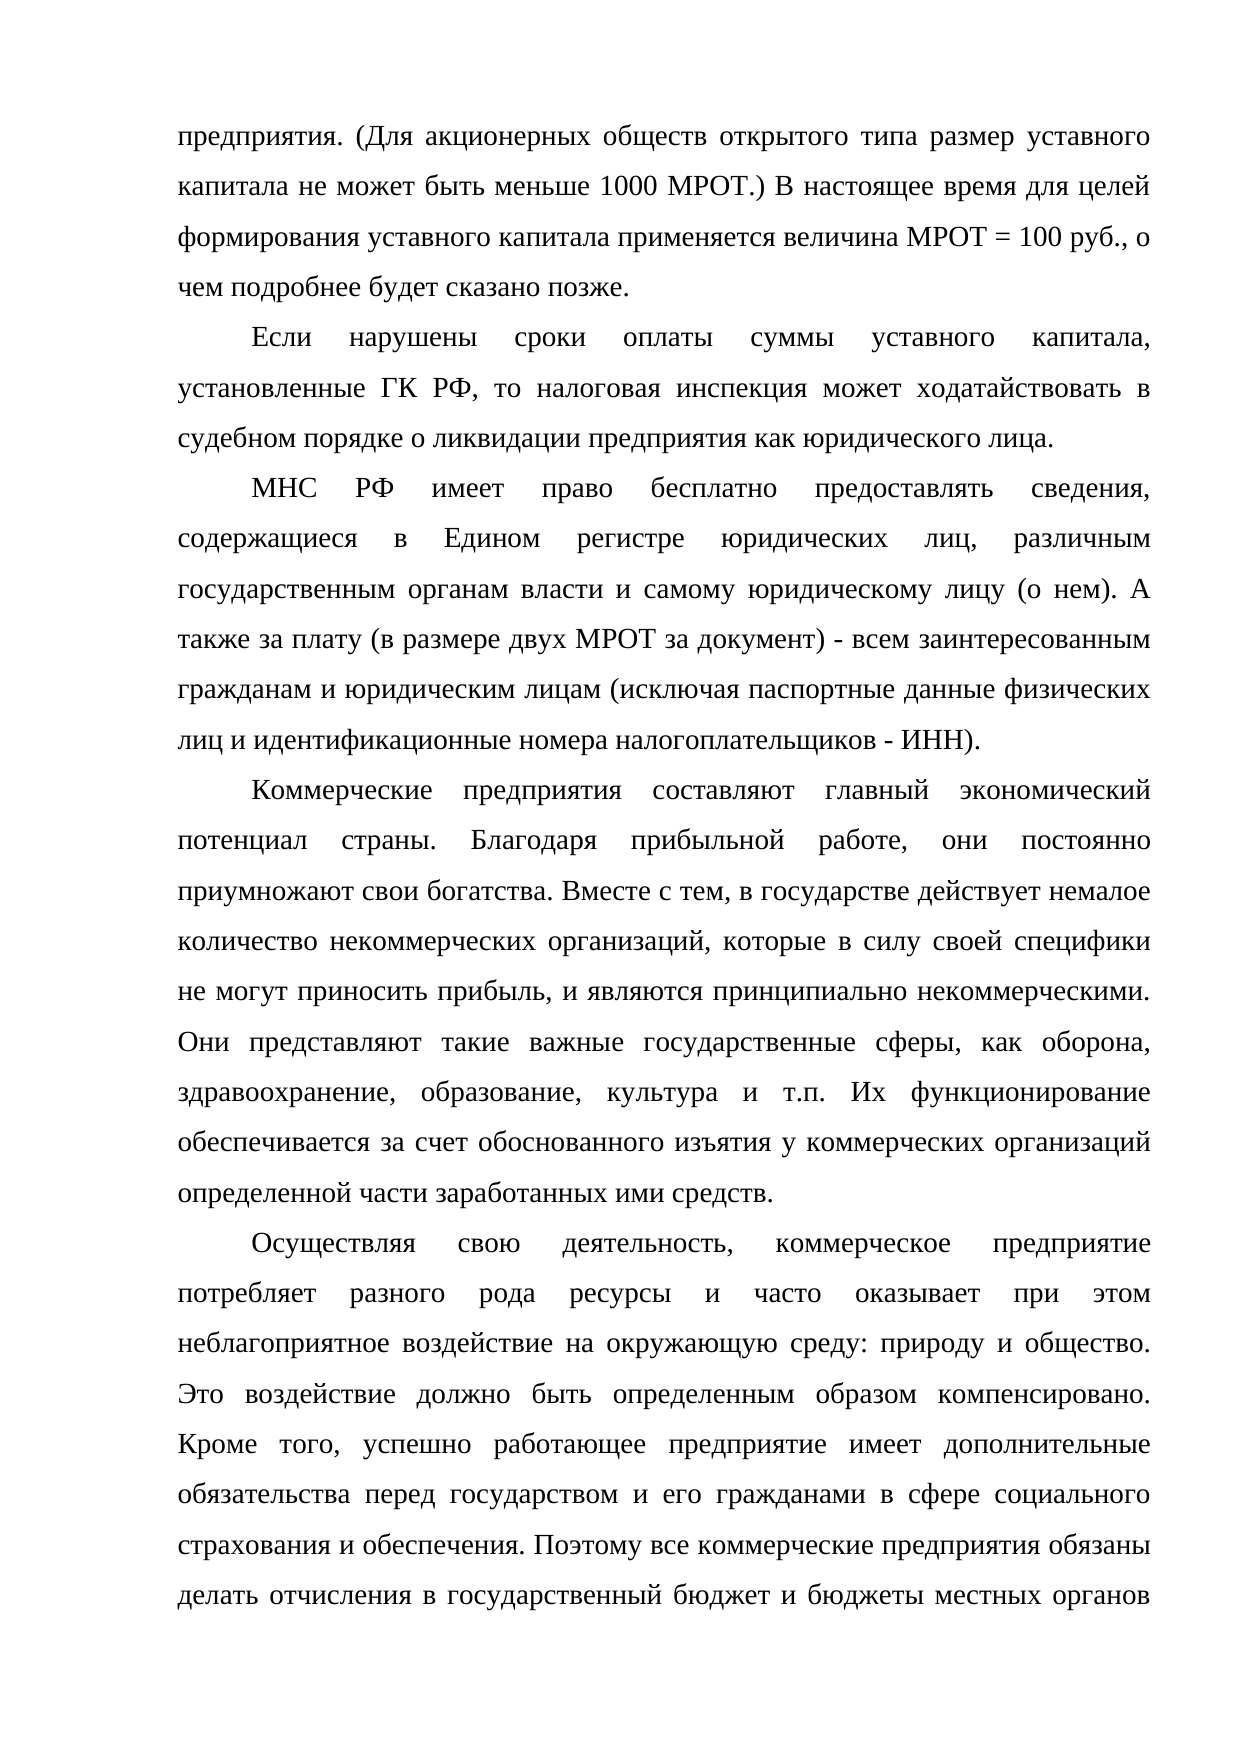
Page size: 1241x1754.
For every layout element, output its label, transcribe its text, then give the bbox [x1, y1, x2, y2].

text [177, 1225, 1152, 1611]
text Если нарушены сроки оплаты суммы уставного капитала, установленные ГК РФ, то налоговая инспекция может ходатайствовать в судебном порядке о ликвидации предприятия как юридического лица. [177, 319, 1152, 453]
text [177, 118, 1152, 303]
text Коммерческие предприятия составляют главный экономический потенциал страны. Благодаря прибыльной работе, они постоянно приумножают свои богатства. Вместе с тем, в государстве действует немалое количество некоммерческих организаций, которые в силу своей специфики не могут приносить прибыль, и являются принципиально некоммерческими. Они представляют такие важные государственные сферы, как оборона, здравоохранение, образование, культура и т.п. Их функционирование обеспечивается за счет обоснованного изъятия у коммерческих организаций определенной части заработанных ими средств. [177, 772, 1152, 1208]
text МНС РФ имеет право бесплатно предоставлять сведения, содержащиеся в Едином регистре юридических лиц, различным государственным органам власти и самому юридическому лицу (о нем). А также за плату (в размере двух МРОТ за документ) - всем заинтересованным гражданам и юридическим лицам (исключая паспортные данные физических лиц и идентификационные номера налогоплательщиков - ИНН). [177, 470, 1152, 755]
